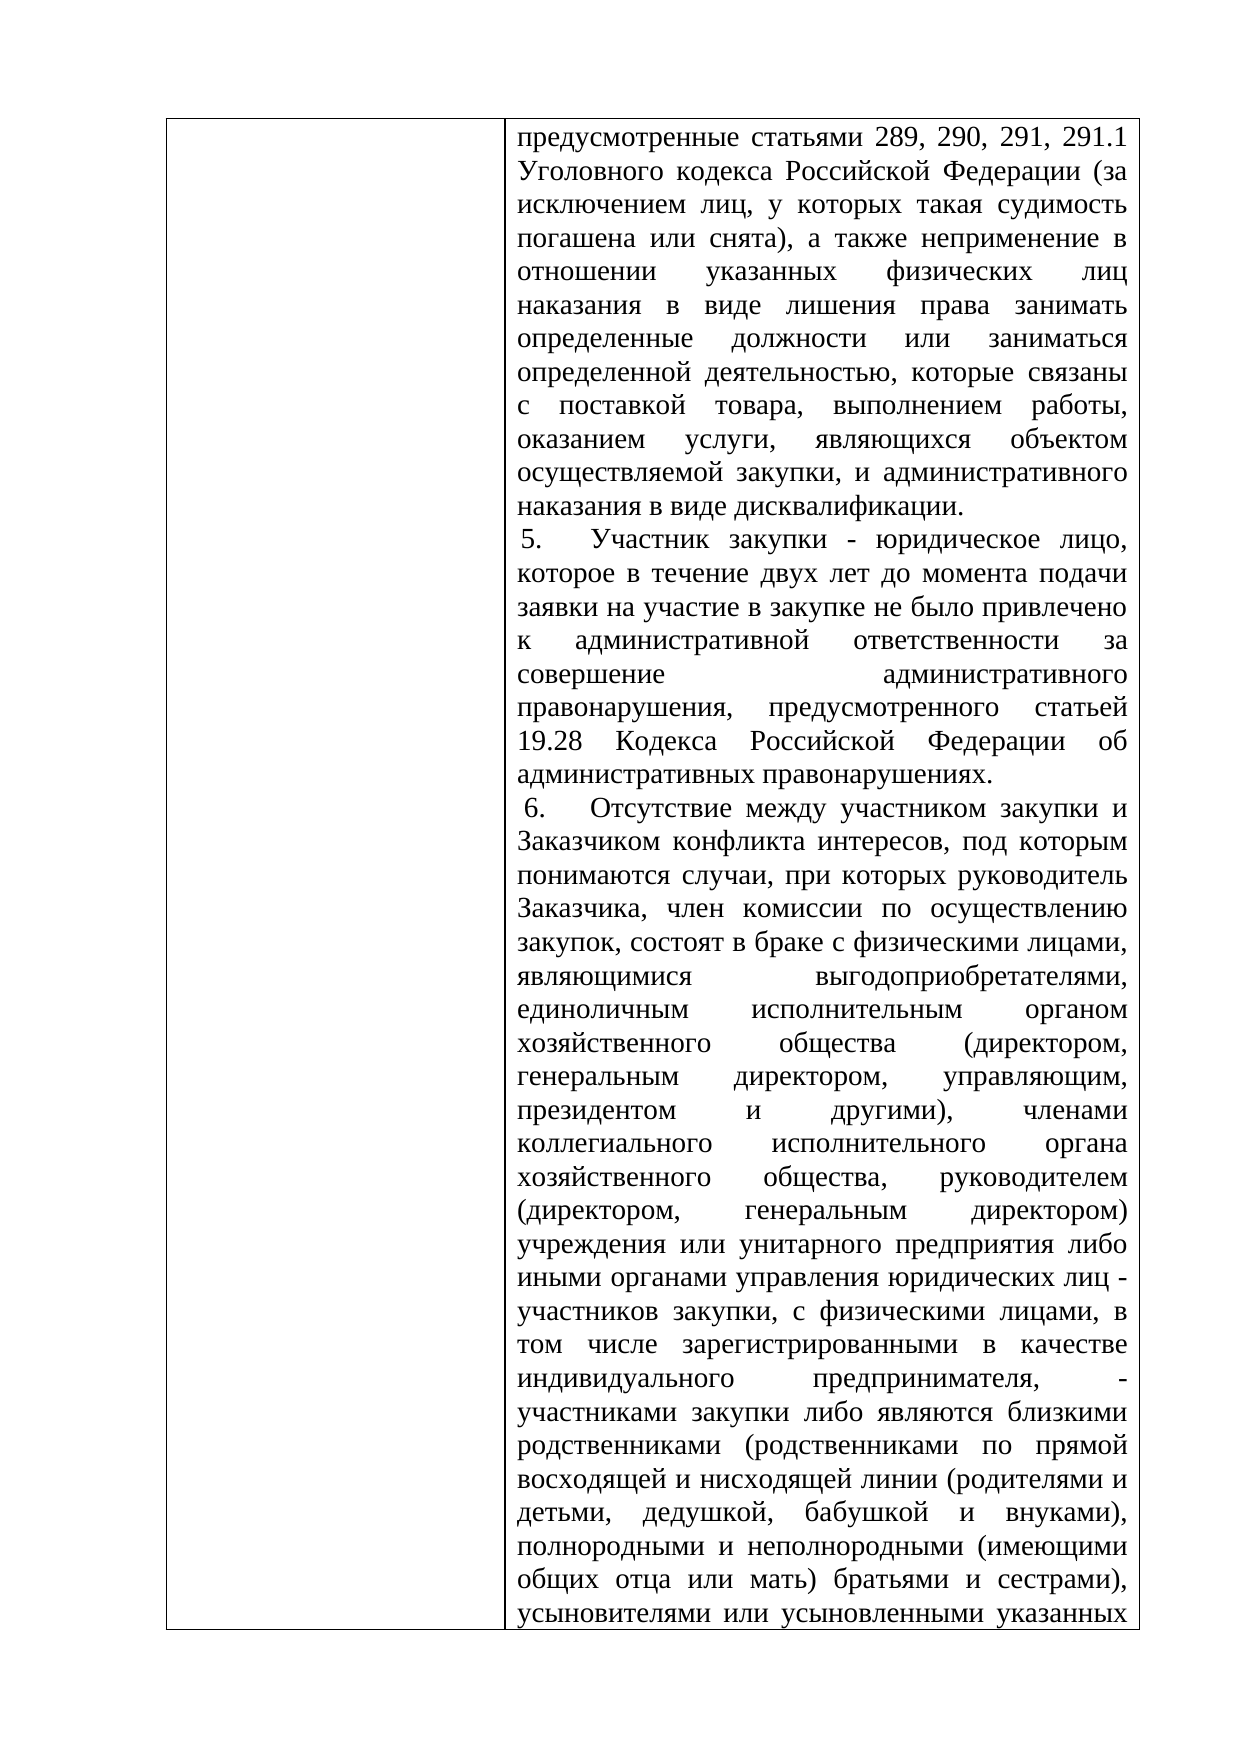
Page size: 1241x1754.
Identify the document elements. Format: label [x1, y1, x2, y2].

table_cell [167, 119, 504, 1628]
table_cell [506, 119, 1139, 1628]
